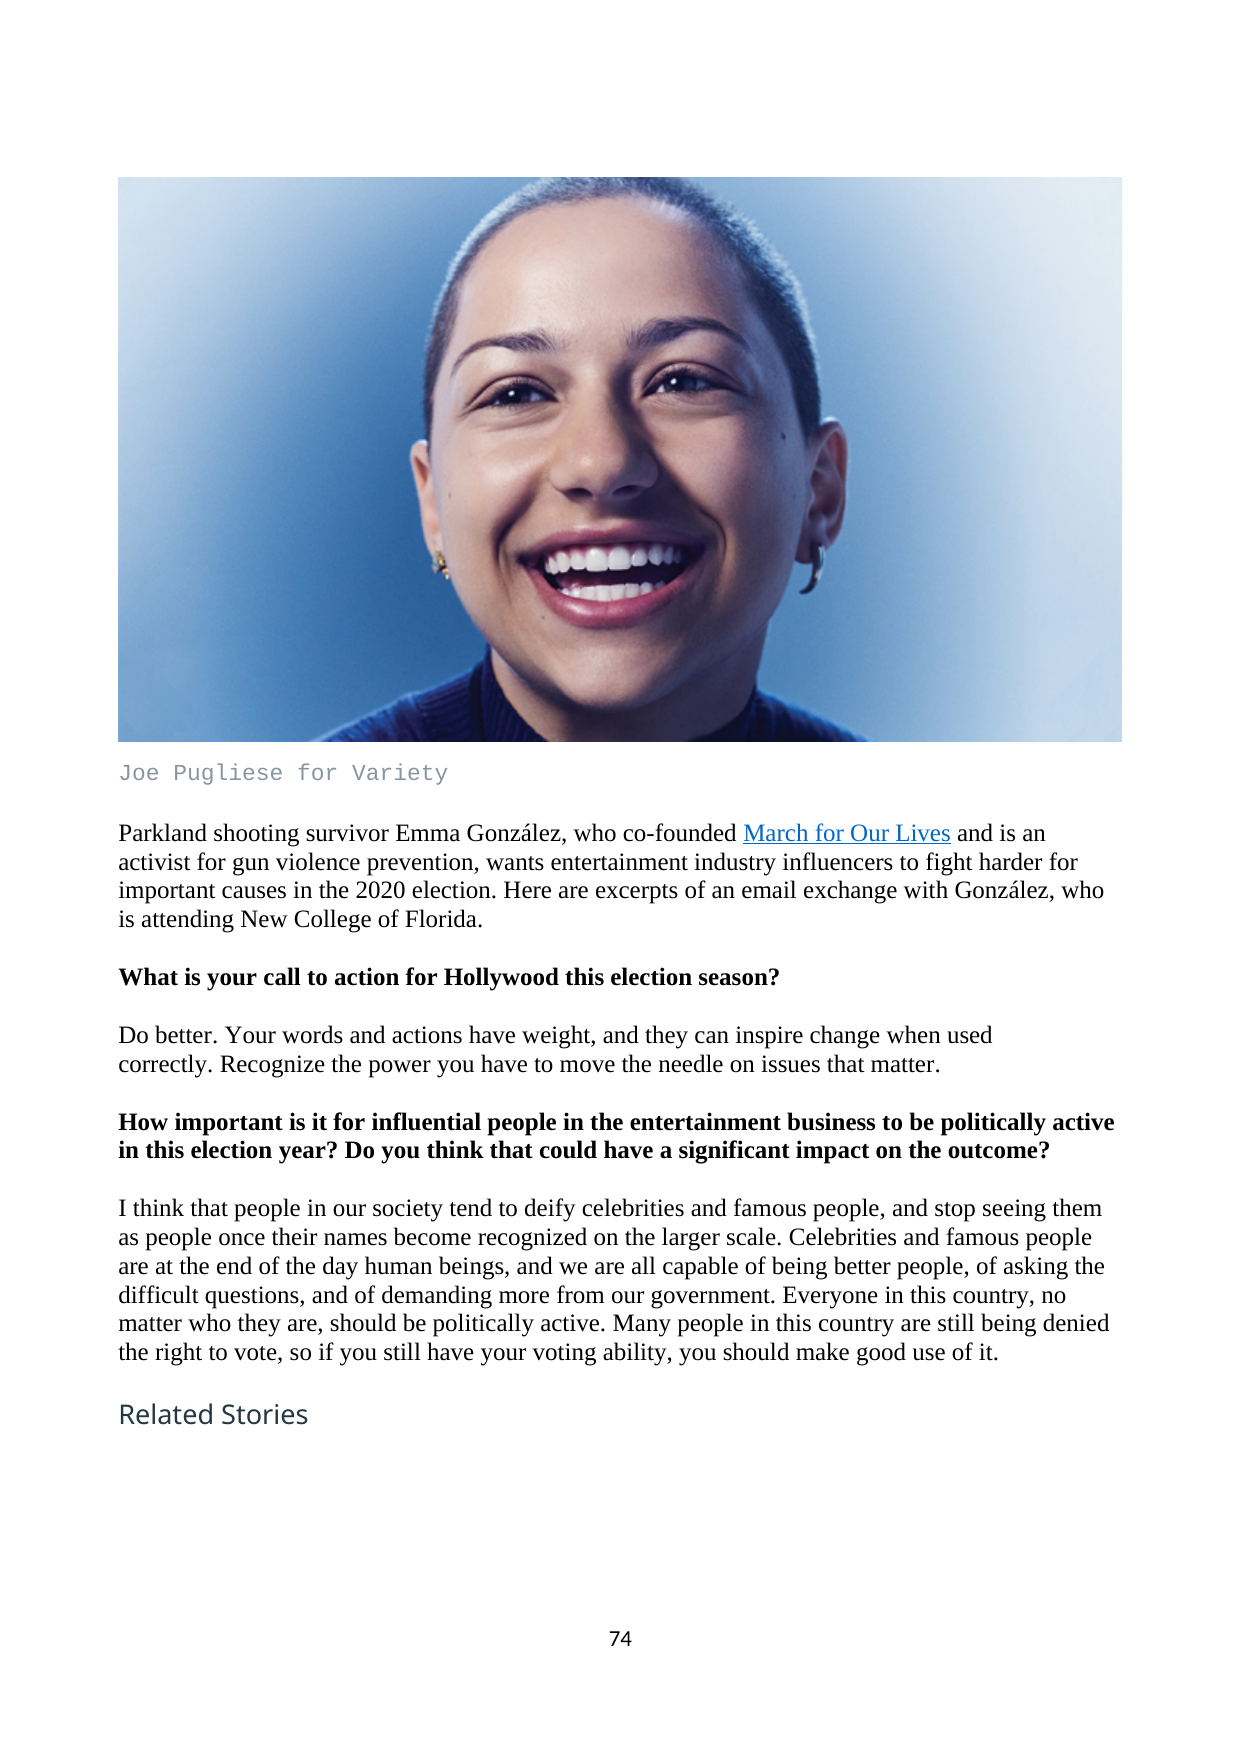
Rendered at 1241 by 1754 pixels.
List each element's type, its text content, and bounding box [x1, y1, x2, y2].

picture [118, 177, 1123, 742]
text Do better. Your words and actions have weight, and they can inspire change when used correctly. Recognize the power you have to move the needle on issues that matter. [118, 1020, 1122, 1078]
subtitle Related Stories [118, 1395, 1122, 1432]
text I think that people in our society tend to deify celebrities and famous people, and stop seeing them as people once their names become recognized on the larger scale. Celebrities and famous people are at the end of the day human beings, and we are all capable of being better people, of asking the difficult questions, and of demanding more from our government. Everyone in this country, no matter who they are, should be politically active. Many people in this country are still being denied the right to vote, so if you still have your voting ability, you should make good use of it. [118, 1193, 1122, 1366]
text What is your call to action for Hollywood this election season? [118, 962, 1122, 991]
text How important is it for influential people in the entertainment business to be politically active in this election year? Do you think that could have a significant impact on the outcome? [118, 1107, 1122, 1164]
text Joe Pugliese for Variety [118, 761, 1122, 787]
text Parkland shooting survivor Emma González, who co-founded March for Our Lives and is an activist for gun violence prevention, wants entertainment industry influencers to fight harder for important causes in the 2020 election. Here are excerpts of an email exchange with González, who is attending New College of Florida. [118, 818, 1122, 933]
